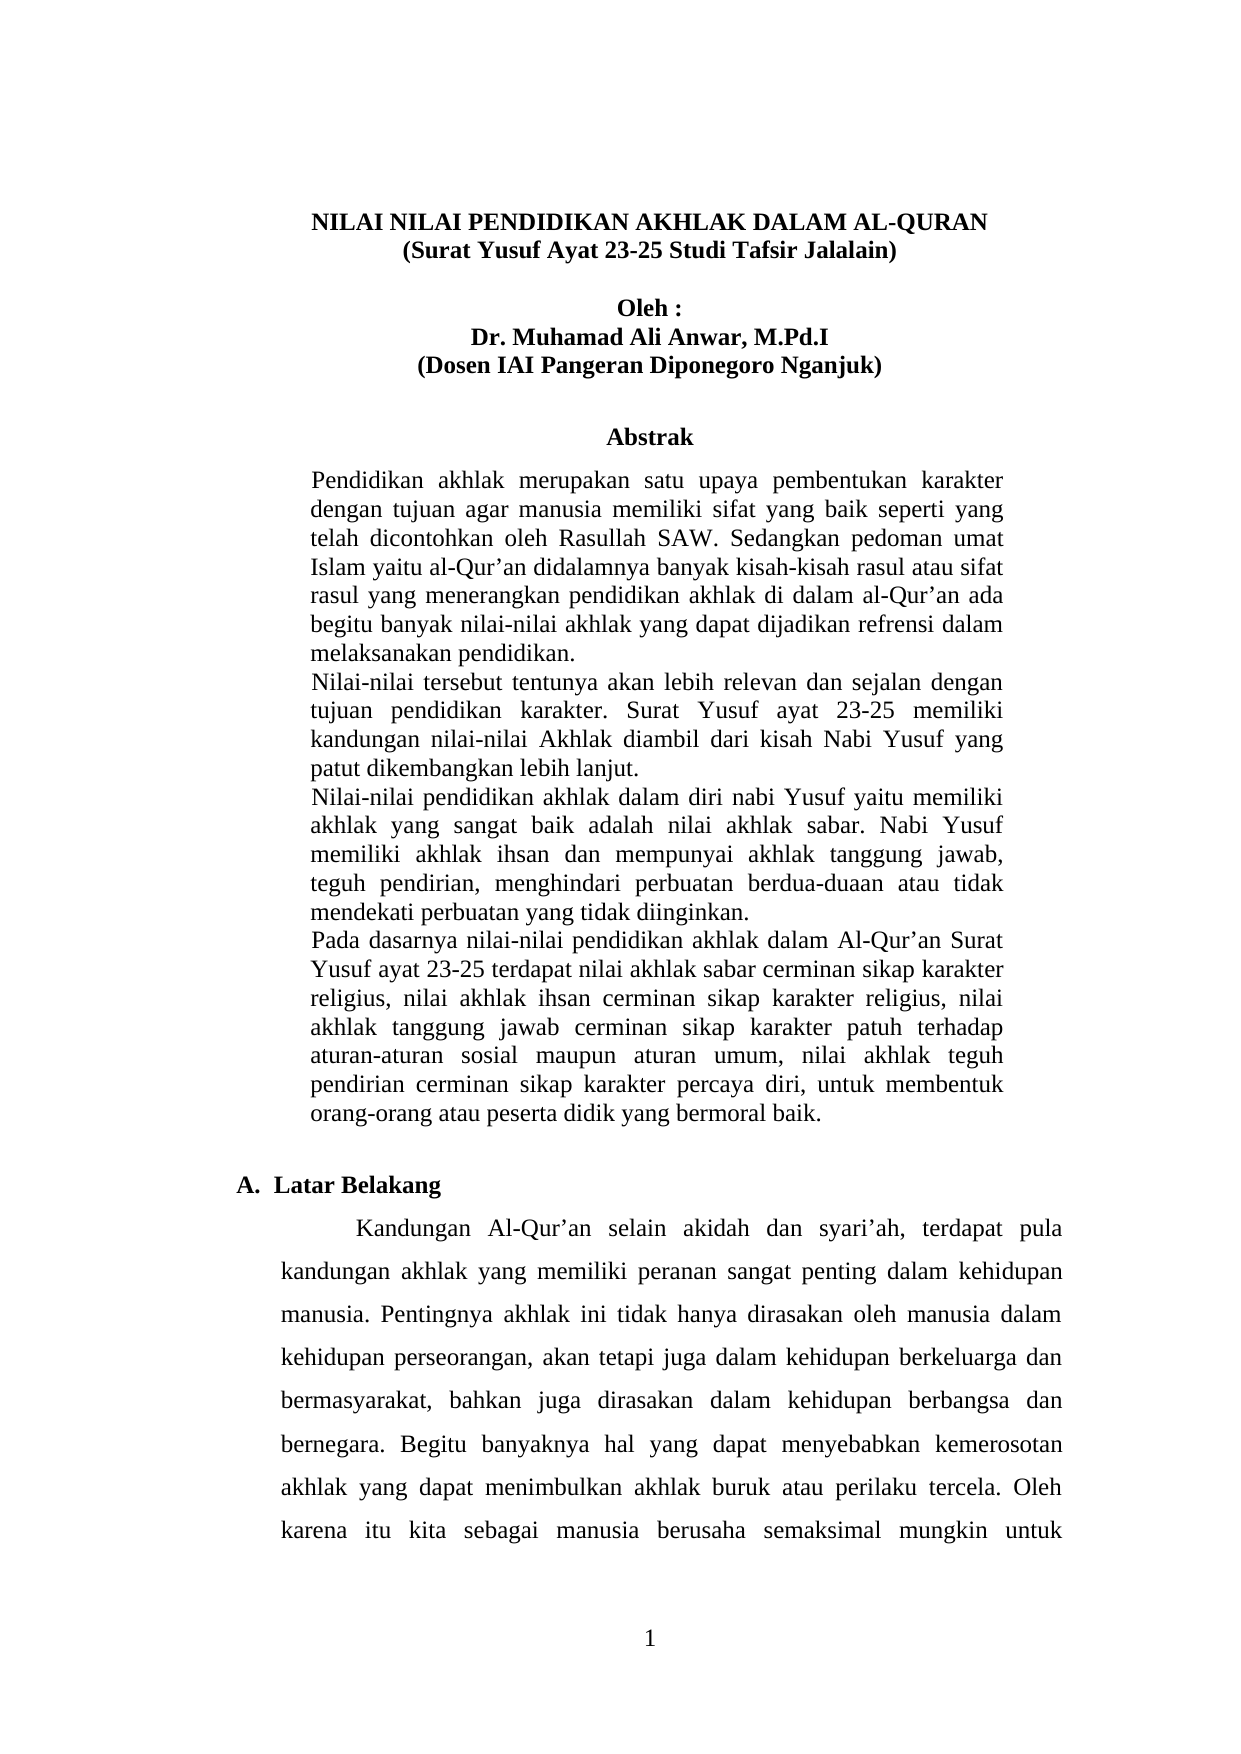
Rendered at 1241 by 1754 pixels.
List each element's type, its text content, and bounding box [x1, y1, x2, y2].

text Pada dasarnya nilai-nilai pendidikan akhlak dalam Al-Qur’an Surat Yusuf ayat 23-25 terdapat nilai akhlak sabar cerminan sikap karakter religius, nilai akhlak ihsan cerminan sikap karakter religius, nilai akhlak tanggung jawab cerminan sikap karakter patuh terhadap aturan-aturan sosial maupun aturan umum, nilai akhlak teguh pendirian cerminan sikap karakter percaya diri, untuk membentuk orang-orang atau peserta didik yang bermoral baik. [310, 926, 1004, 1127]
text (Dosen IAI Pangeran Diponegoro Nganjuk) [236, 351, 1063, 379]
subtitle Latar Belakang [236, 1170, 1063, 1199]
text (Surat Yusuf Ayat 23-25 Studi Tafsir Jalalain) [236, 236, 1063, 264]
text Pendidikan akhlak merupakan satu upaya pembentukan karakter dengan tujuan agar manusia memiliki sifat yang baik seperti yang telah dicontohkan oleh Rasullah SAW. Sedangkan pedoman umat Islam yaitu al-Qur’an didalamnya banyak kisah-kisah rasul atau sifat rasul yang menerangkan pendidikan akhlak di dalam al-Qur’an ada begitu banyak nilai-nilai akhlak yang dapat dijadikan refrensi dalam melaksanakan pendidikan. [310, 466, 1004, 667]
text Nilai-nilai pendidikan akhlak dalam diri nabi Yusuf yaitu memiliki akhlak yang sangat baik adalah nilai akhlak sabar. Nabi Yusuf memiliki akhlak ihsan dan mempunyai akhlak tanggung jawab, teguh pendirian, menghindari perbuatan berdua-duaan atau tidak mendekati perbuatan yang tidak diinginkan. [310, 782, 1004, 926]
text Nilai-nilai tersebut tentunya akan lebih relevan dan sejalan dengan tujuan pendidikan karakter. Surat Yusuf ayat 23-25 memiliki kandungan nilai-nilai Akhlak diambil dari kisah Nabi Yusuf yang patut dikembangkan lebih lanjut. [310, 667, 1004, 782]
text Dr. Muhamad Ali Anwar, M.Pd.I [236, 322, 1063, 351]
subtitle NILAI NILAI PENDIDIKAN AKHLAK DALAM AL-QURAN [236, 207, 1063, 236]
text Oleh : [236, 293, 1063, 322]
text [281, 1213, 1063, 1544]
text Abstrak [236, 422, 1063, 451]
